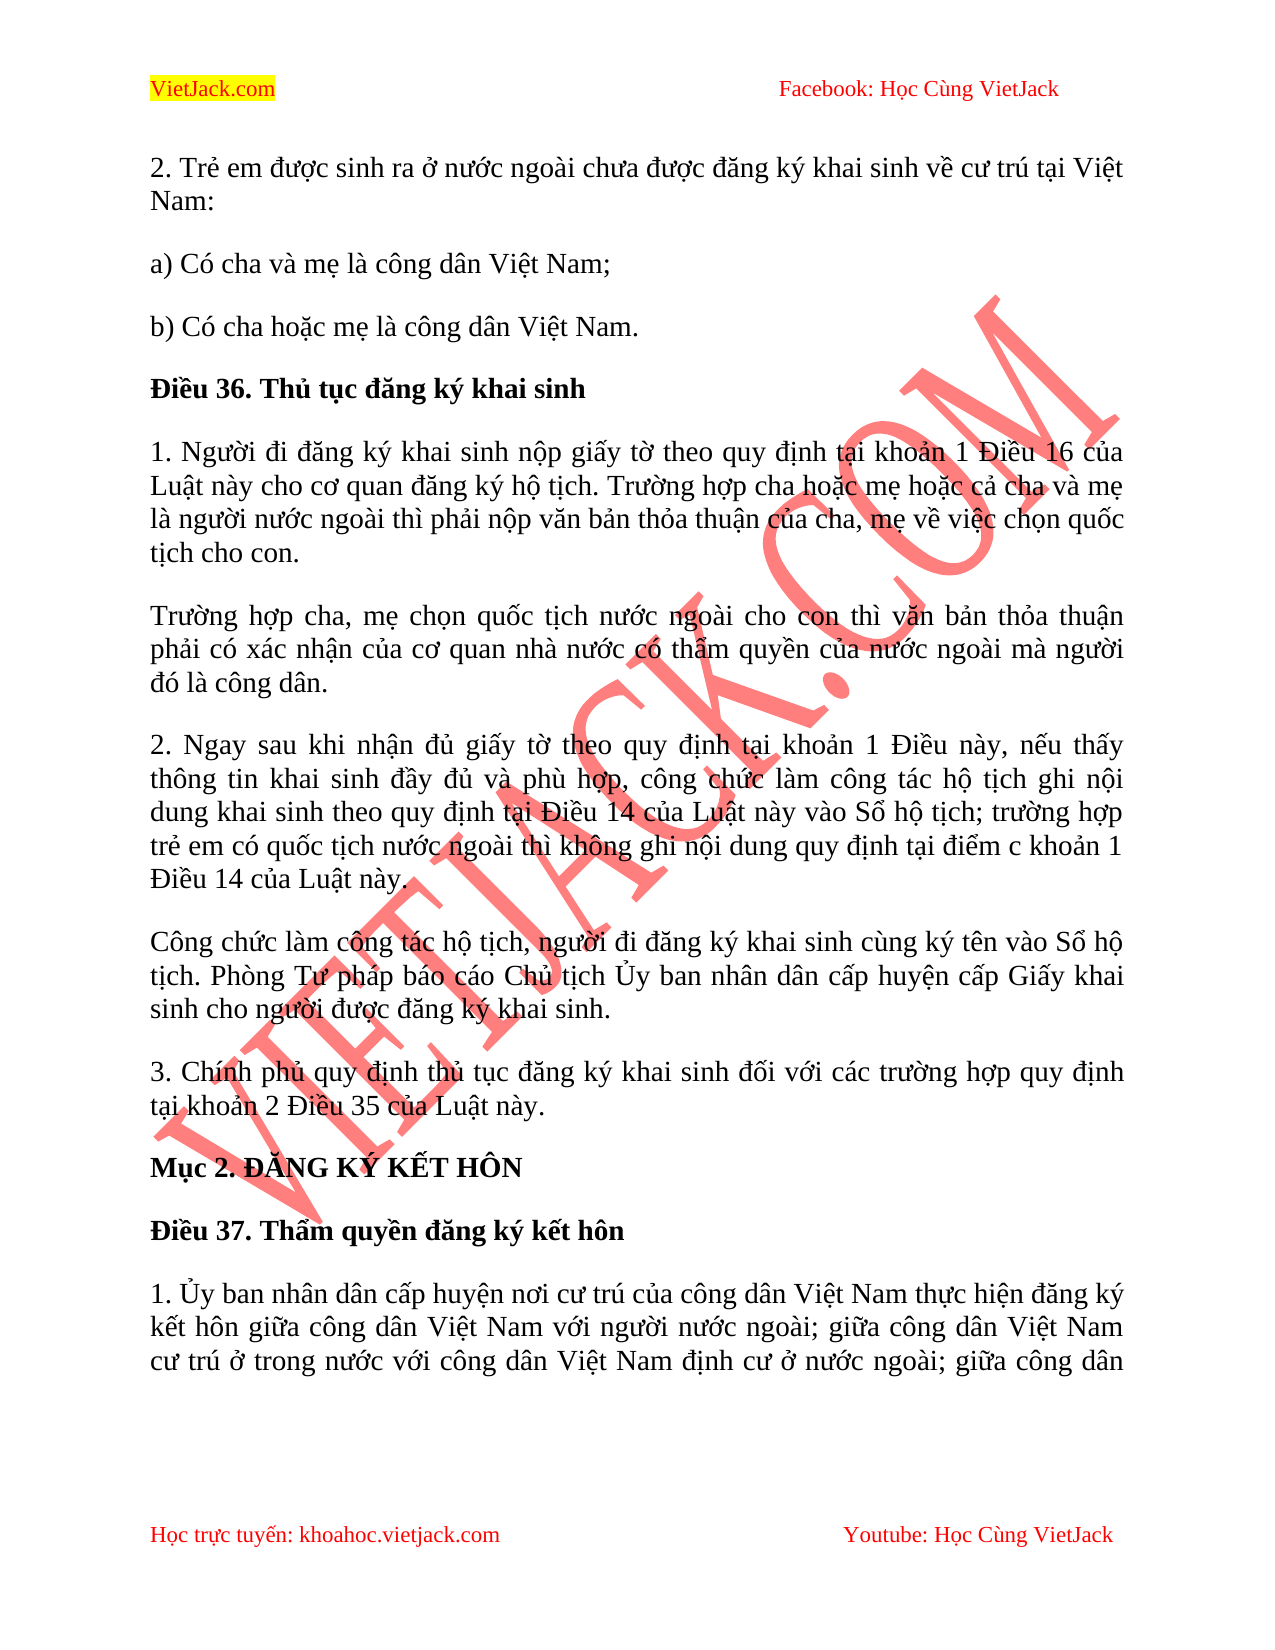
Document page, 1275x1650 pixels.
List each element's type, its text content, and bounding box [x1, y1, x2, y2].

text Trường hợp cha, mẹ chọn quốc tịch nước ngoài cho con thì văn bản thỏa thuận phải có xác nhận của cơ quan nhà nước có thẩm quyền của nước ngoài mà người đó là công dân. [150, 598, 1125, 698]
text 2. Trẻ em được sinh ra ở nước ngoài chưa được đăng ký khai sinh về cư trú tại Việt Nam: [150, 150, 1125, 217]
text Mục 2. ĐĂNG KÝ KẾT HÔN [150, 1150, 1125, 1184]
text b) Có cha hoặc mẹ là công dân Việt Nam. [150, 309, 1125, 342]
text Công chức làm công tác hộ tịch, người đi đăng ký khai sinh cùng ký tên vào Sổ hộ tịch. Phòng Tư pháp báo cáo Chủ tịch Ủy ban nhân dân cấp huyện cấp Giấy khai sinh cho người được đăng ký khai sinh. [150, 924, 1125, 1025]
text 2. Ngay sau khi nhận đủ giấy tờ theo quy định tại khoản 1 Điều này, nếu thấy thông tin khai sinh đầy đủ và phù hợp, công chức làm công tác hộ tịch ghi nội dung khai sinh theo quy định tại Điều 14 của Luật này vào Sổ hộ tịch; trường hợp trẻ em có quốc tịch nước ngoài thì không ghi nội dung quy định tại điểm c khoản 1 Điều 14 của Luật này. [150, 727, 1125, 895]
text Điều 37. Thẩm quyền đăng ký kết hôn [150, 1213, 1125, 1247]
text Điều 36. Thủ tục đăng ký khai sinh [150, 372, 1125, 405]
text 3. Chính phủ quy định thủ tục đăng ký khai sinh đối với các trường hợp quy định tại khoản 2 Điều 35 của Luật này. [150, 1054, 1125, 1121]
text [150, 1276, 1125, 1376]
text a) Có cha và mẹ là công dân Việt Nam; [150, 246, 1125, 280]
text 1. Người đi đăng ký khai sinh nộp giấy tờ theo quy định tại khoản 1 Điều 16 của Luật này cho cơ quan đăng ký hộ tịch. Trường hợp cha hoặc mẹ hoặc cả cha và mẹ là người nước ngoài thì phải nộp văn bản thỏa thuận của cha, mẹ về việc chọn quốc tịch cho con. [150, 434, 1125, 568]
